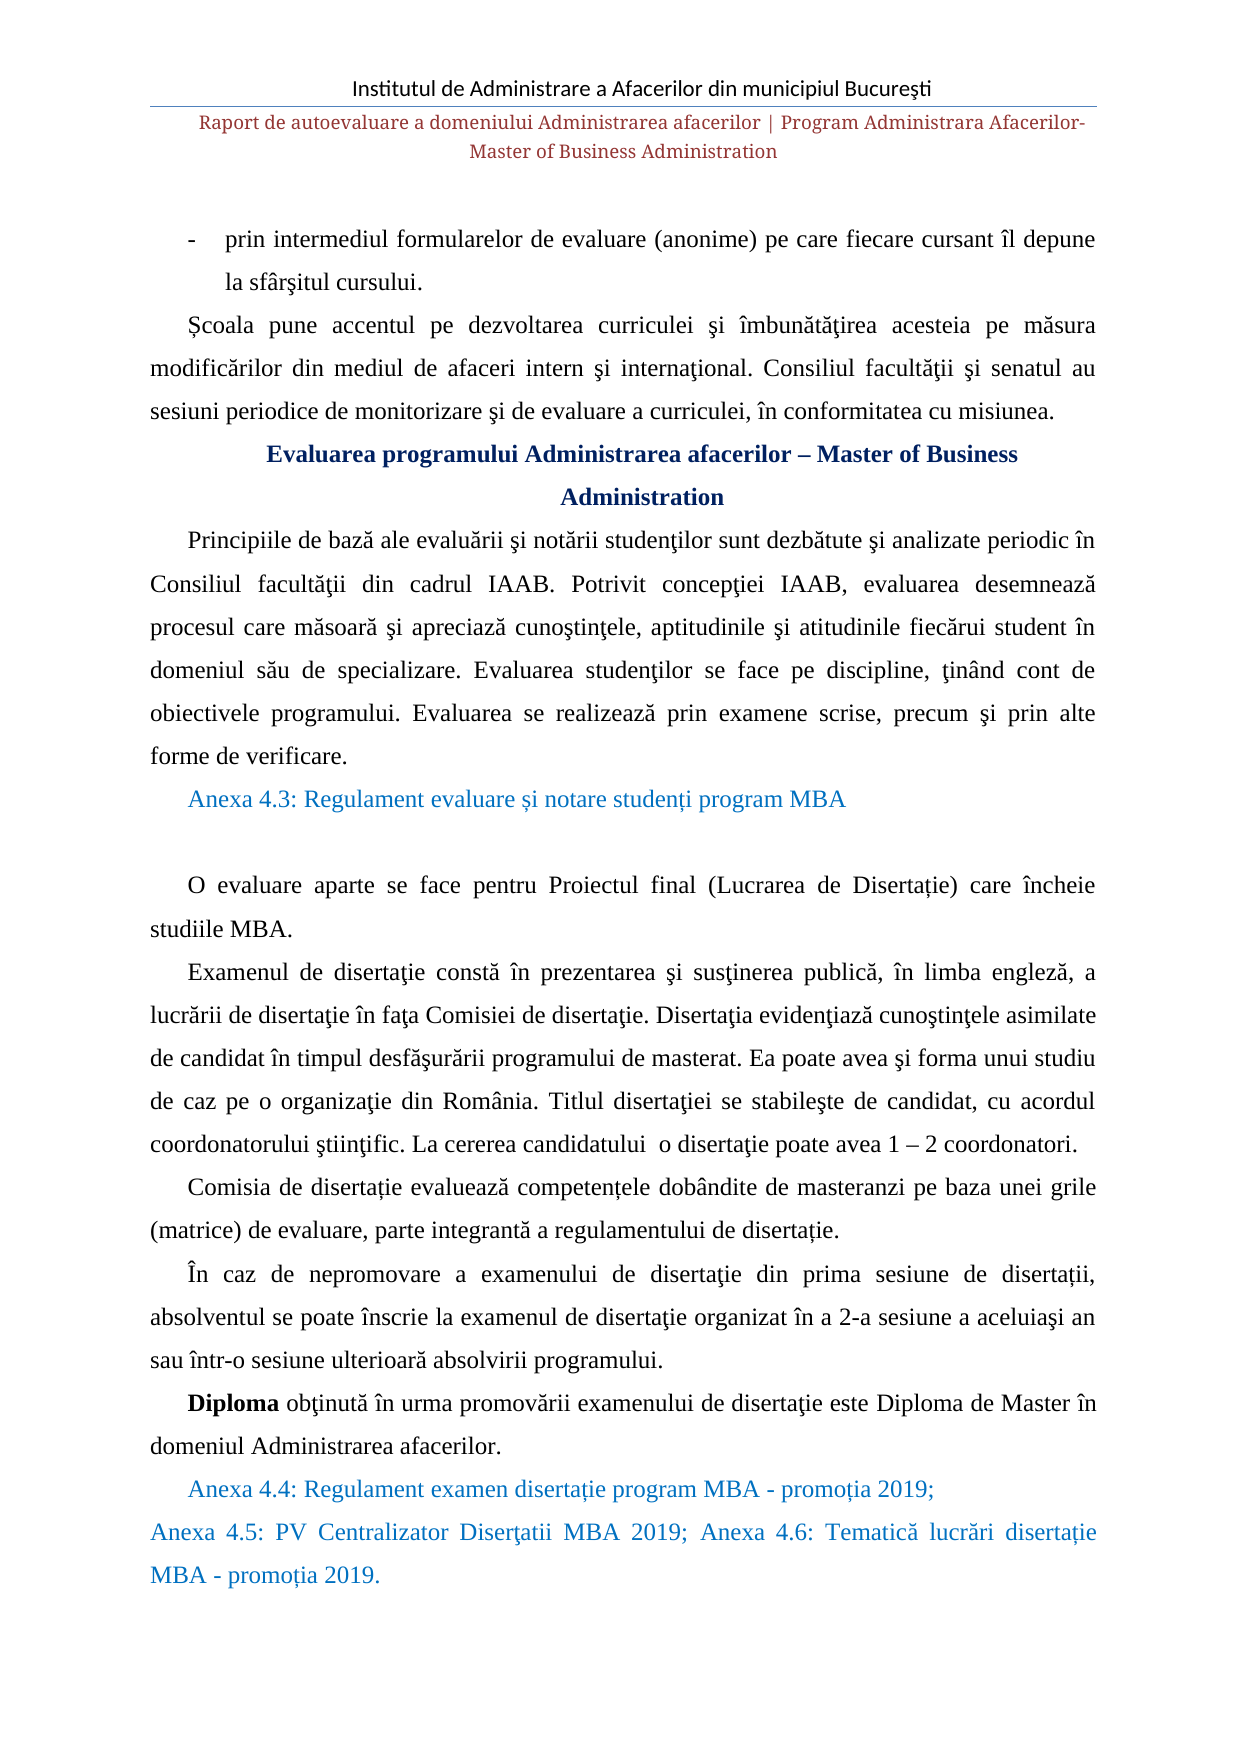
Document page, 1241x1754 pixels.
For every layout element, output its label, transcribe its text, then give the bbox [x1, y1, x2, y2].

text O evaluare aparte se face pentru Proiectul final (Lucrarea de Disertație) care încheie studiile MBA. [150, 871, 1097, 942]
text Școala pune accentul pe dezvoltarea curriculei şi îmbunătăţirea acesteia pe măsura modificărilor din mediul de afaceri intern şi internaţional. Consiliul facultăţii şi senatul au sesiuni periodice de monitorizare şi de evaluare a curriculei, în conformitatea cu misiunea. [150, 310, 1097, 425]
text Anexa 4.3: Regulament evaluare și notare studenți program MBA [150, 784, 1097, 813]
text În caz de nepromovare a examenului de disertaţie din prima sesiune de disertații, absolventul se poate înscrie la examenul de disertaţie organizat în a 2-a sesiune a aceluiaşi an sau într-o sesiune ulterioară absolvirii programului. [150, 1259, 1097, 1374]
text Anexa 4.5: PV Centralizator Diserţatii MBA 2019; Anexa 4.6: Tematică lucrări disertație MBA - promoția 2019. [150, 1517, 1097, 1589]
text Comisia de disertație evaluează competențele dobândite de masteranzi pe baza unei grile (matrice) de evaluare, parte integrantă a regulamentului de disertație. [150, 1172, 1097, 1244]
list prin intermediul formularelor de evaluare (anonime) pe care fiecare cursant îl depune la sfârşitul cursului. [187, 224, 1097, 296]
text Diploma obţinută în urma promovării examenului de disertaţie este Diploma de Master în domeniul Administrarea afacerilor. [150, 1388, 1097, 1460]
text Evaluarea programului Administrarea afacerilor – Master of Business Administration [187, 439, 1097, 511]
text Examenul de disertaţie constă în prezentarea şi susţinerea publică, în limba engleză, a lucrării de disertaţie în faţa Comisiei de disertaţie. Disertaţia evidenţiază cunoştinţele asimilate de candidat în timpul desfăşurării programului de masterat. Ea poate avea şi forma unui studiu de caz pe o organizaţie din România. Titlul disertaţiei se stabileşte de candidat, cu acordul coordonatorului ştiinţific. La cererea candidatului o disertaţie poate avea 1 – 2 coordonatori. [150, 957, 1097, 1158]
text Principiile de bază ale evaluării şi notării studenţilor sunt dezbătute şi analizate periodic în Consiliul facultăţii din cadrul IAAB. Potrivit concepţiei IAAB, evaluarea desemnează procesul care măsoară şi apreciază cunoştinţele, aptitudinile şi atitudinile fiecărui student în domeniul său de specializare. Evaluarea studenţilor se face pe discipline, ţinând cont de obiectivele programului. Evaluarea se realizează prin examene scrise, precum şi prin alte forme de verificare. [150, 526, 1097, 770]
text Anexa 4.4: Regulament examen disertație program MBA - promoția 2019; [150, 1474, 1097, 1503]
